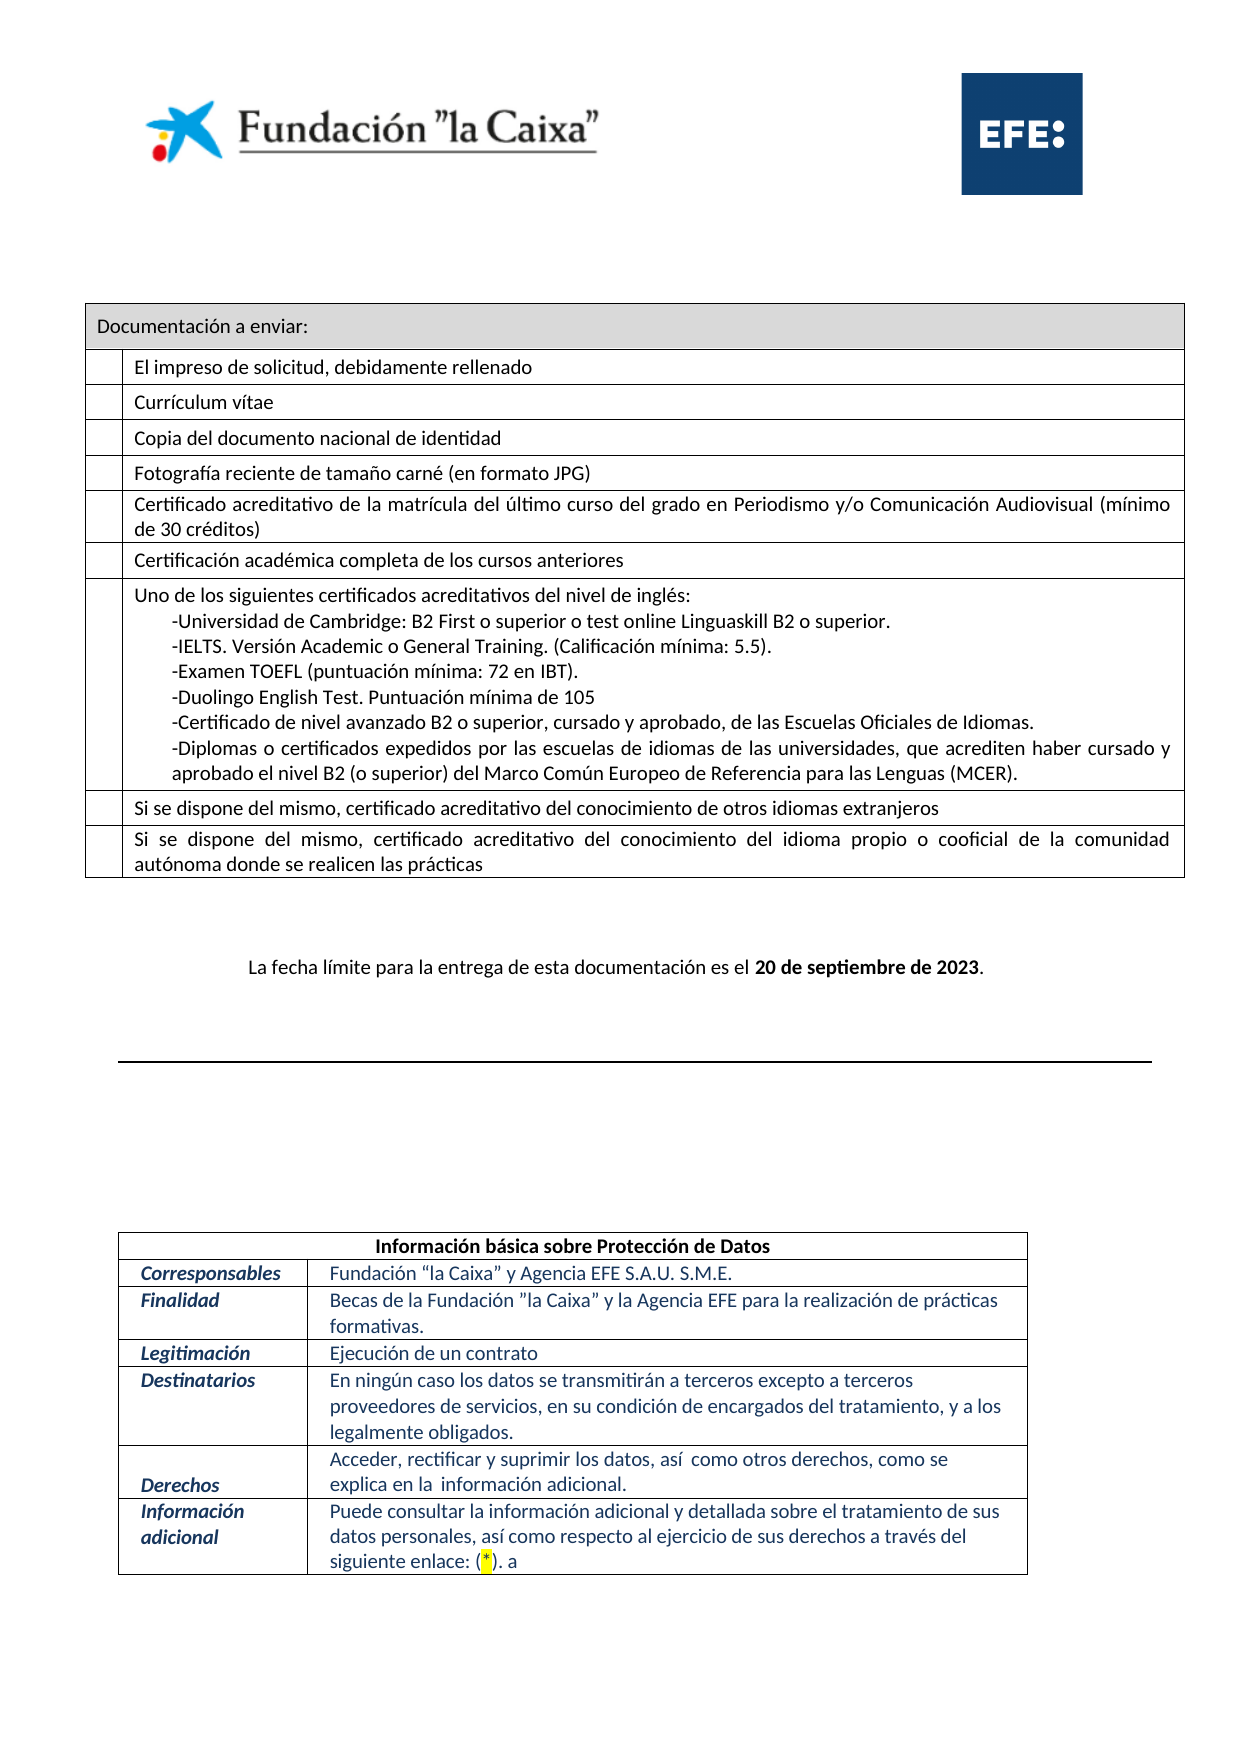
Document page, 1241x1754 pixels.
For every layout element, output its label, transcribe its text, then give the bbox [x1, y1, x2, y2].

table_cell [86, 385, 122, 419]
table_cell El impreso de solicitud, debidamente rellenado [123, 350, 1184, 384]
table_cell Becas de la Fundación ”la Caixa” y la Agencia EFE para la realización de prácticas formativas. [308, 1287, 1027, 1339]
table_cell [86, 491, 122, 542]
table_cell [86, 791, 122, 825]
table_cell Fotografía reciente de tamaño carné (en formato JPG) [123, 456, 1184, 490]
table_cell Certificación académica completa de los cursos anteriores [123, 543, 1184, 577]
table_cell Destinatarios [119, 1367, 307, 1445]
picture [961, 73, 1083, 195]
text La fecha límite para la entrega de esta documentación es el 20 de septiembre de 2023. [192, 954, 1152, 1008]
table_cell [86, 579, 122, 789]
table_cell [86, 350, 122, 384]
table_cell Si se dispone del mismo, certificado acreditativo del conocimiento de otros idiomas extranjeros [123, 791, 1184, 825]
table_cell Ejecución de un contrato [308, 1340, 1027, 1366]
table_cell [86, 456, 122, 490]
picture [129, 91, 615, 178]
table_cell Corresponsables [119, 1260, 307, 1286]
table_header Documentación a enviar: [86, 304, 1184, 348]
table_cell Información adicional [119, 1499, 307, 1574]
table_cell [86, 543, 122, 577]
table_cell Legitimación [119, 1340, 307, 1366]
table_cell Copia del documento nacional de identidad [123, 420, 1184, 455]
table_cell Fundación “la Caixa” y Agencia EFE S.A.U. S.M.E. [308, 1260, 1027, 1286]
table_cell Uno de los siguientes certificados acreditativos del nivel de inglés: -Universidad de Cambridge: B2 First o superior o test online Linguaskill B2 o superior. -IELTS. Versión Academic o General Training. (Calificación mínima: 5.5). -Examen TOEFL (puntuación mínima: 72 en IBT). -Duolingo English Test. Puntuación mínima de 105 -Certificado de nivel avanzado B2 o superior, cursado y aprobado, de las Escuelas Oficiales de Idiomas. -Diplomas o certificados expedidos por las escuelas de idiomas de las universidades, que acrediten haber cursado y aprobado el nivel B2 (o superior) del Marco Común Europeo de Referencia para las Lenguas (MCER). [123, 579, 1184, 789]
table_cell [86, 420, 122, 455]
table_cell [86, 826, 122, 877]
table_cell Finalidad [119, 1287, 307, 1339]
table_cell Puede consultar la información adicional y detallada sobre el tratamiento de sus datos personales, así como respecto al ejercicio de sus derechos a través del siguiente enlace: (*). a [308, 1499, 1027, 1574]
table_cell Si se dispone del mismo, certificado acreditativo del conocimiento del idioma propio o cooficial de la comunidad autónoma donde se realicen las prácticas [123, 826, 1184, 877]
table_cell Currículum vítae [123, 385, 1184, 419]
table_cell Derechos [119, 1446, 307, 1497]
table_header Información básica sobre Protección de Datos [119, 1233, 1027, 1258]
table_cell Certificado acreditativo de la matrícula del último curso del grado en Periodismo y/o Comunicación Audiovisual (mínimo de 30 créditos) [123, 491, 1184, 542]
table_cell Acceder, rectificar y suprimir los datos, así como otros derechos, como se explica en la información adicional. [308, 1446, 1027, 1497]
table_cell En ningún caso los datos se transmitirán a terceros excepto a terceros proveedores de servicios, en su condición de encargados del tratamiento, y a los legalmente obligados. [308, 1367, 1027, 1445]
